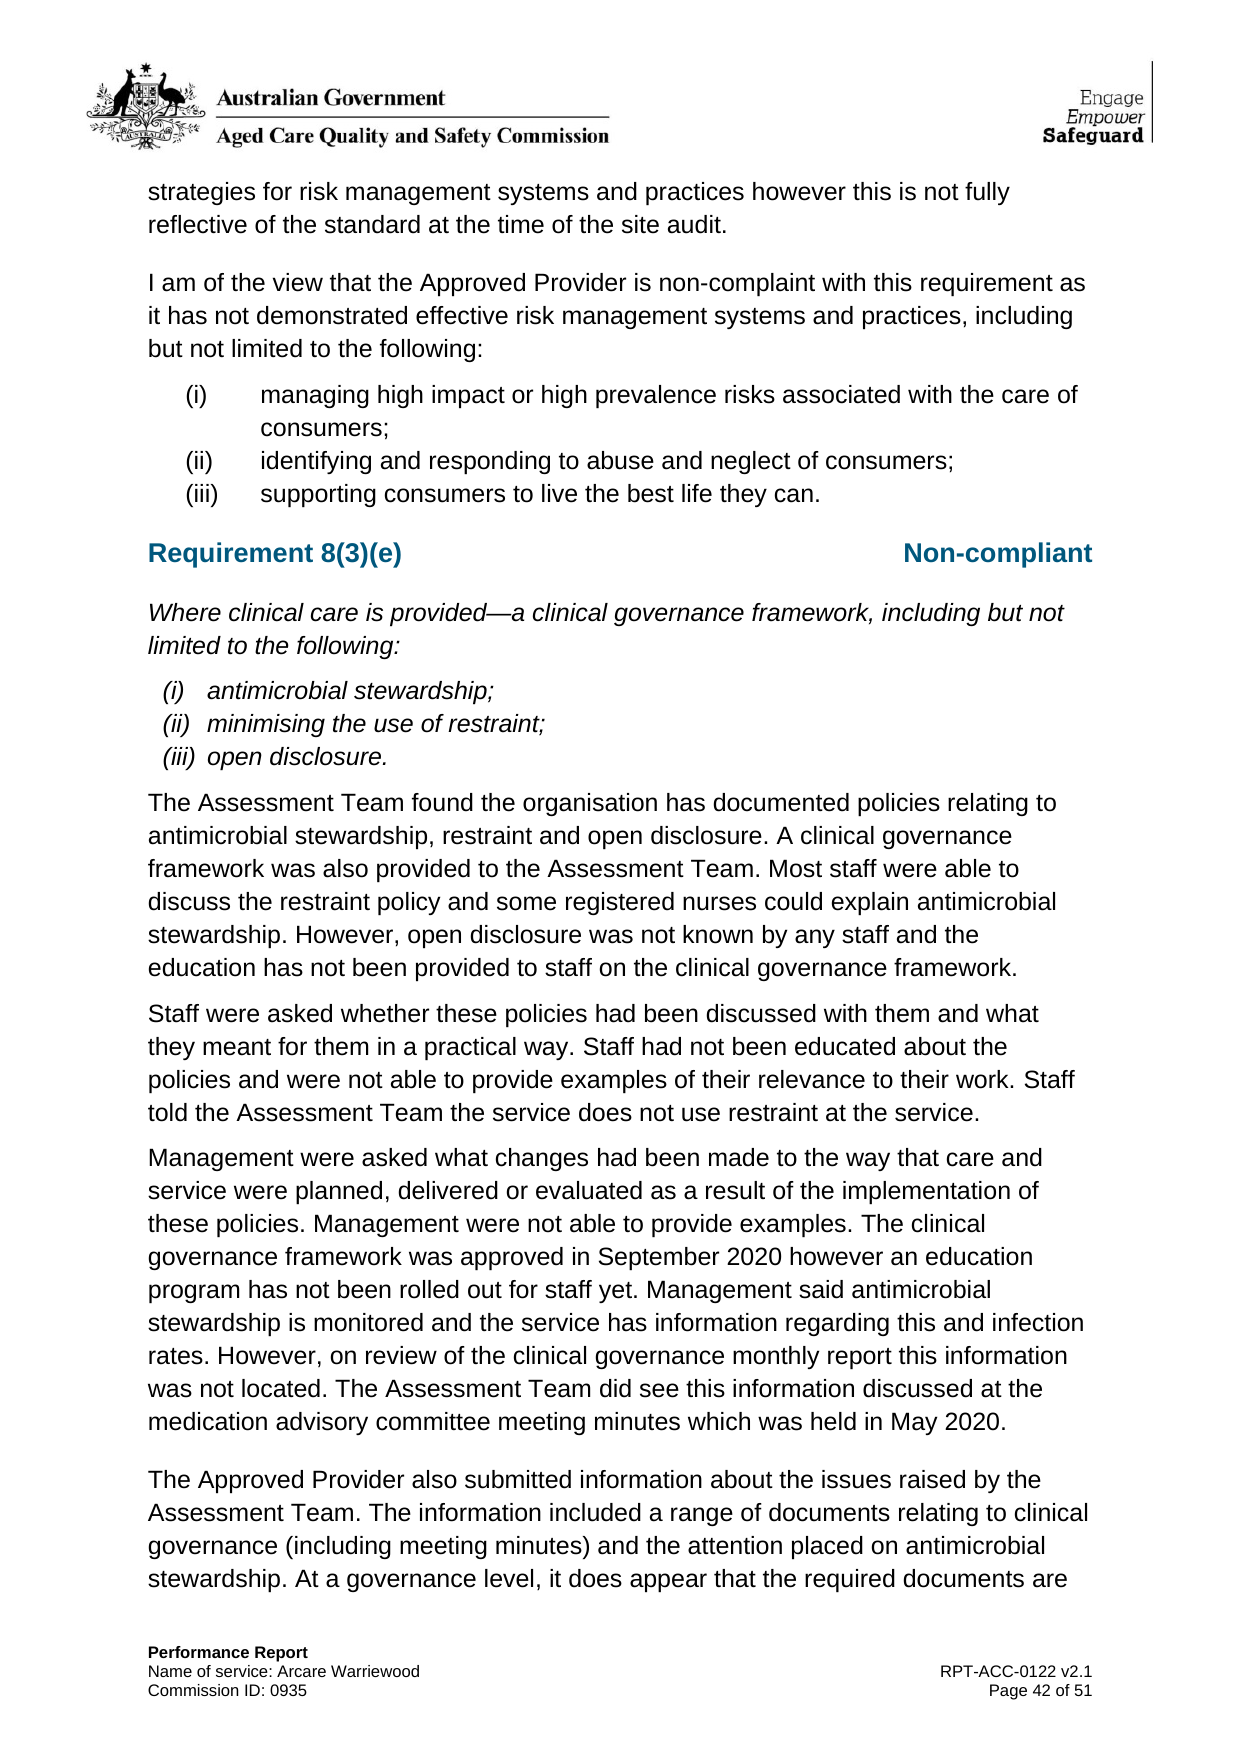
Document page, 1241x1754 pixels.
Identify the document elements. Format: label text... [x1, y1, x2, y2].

text I am of the view that the Approved Provider is non-complaint with this requirement as it has not demonstrated effective risk management systems and practices, including but not limited to the following: [148, 268, 1092, 363]
list identifying and responding to abuse and neglect of consumers; [185, 446, 1092, 474]
text Staff were asked whether these policies had been discussed with them and what they meant for them in a practical way. Staff had not been educated about the policies and were not able to provide examples of their relevance to their work. Staff told the Assessment Team the service does not use restraint at the service. [148, 998, 1092, 1126]
list open disclosure. [162, 742, 1092, 771]
picture [0, 1, 1241, 171]
subtitle Requirement 8(3)(e) Non-compliant [148, 537, 1092, 568]
list supporting consumers to live the best life they can. [185, 479, 1092, 508]
list managing high impact or high prevalence risks associated with the care of consumers; [185, 380, 1092, 442]
text The Assessment Team found the organisation has documented policies relating to antimicrobial stewardship, restraint and open disclosure. A clinical governance framework was also provided to the Assessment Team. Most staff were able to discuss the restraint policy and some registered nurses could explain antimicrobial stewardship. However, open disclosure was not known by any staff and the education has not been provided to staff on the clinical governance framework. [148, 788, 1092, 982]
list minimising the use of restraint; [162, 709, 1092, 738]
text Management were asked what changes had been made to the way that care and service were planned, delivered or evaluated as a result of the implementation of these policies. Management were not able to provide examples. The clinical governance framework was approved in September 2020 however an education program has not been rolled out for staff yet. Management said antimicrobial stewardship is monitored and the service has information regarding this and infection rates. However, on review of the clinical governance monthly report this information was not located. The Assessment Team did see this information discussed at the medication advisory committee meeting minutes which was held in May 2020. [148, 1143, 1092, 1436]
list antimicrobial stewardship; [162, 676, 1092, 705]
text Where clinical care is provided—a clinical governance framework, including but not limited to the following: [148, 598, 1092, 659]
